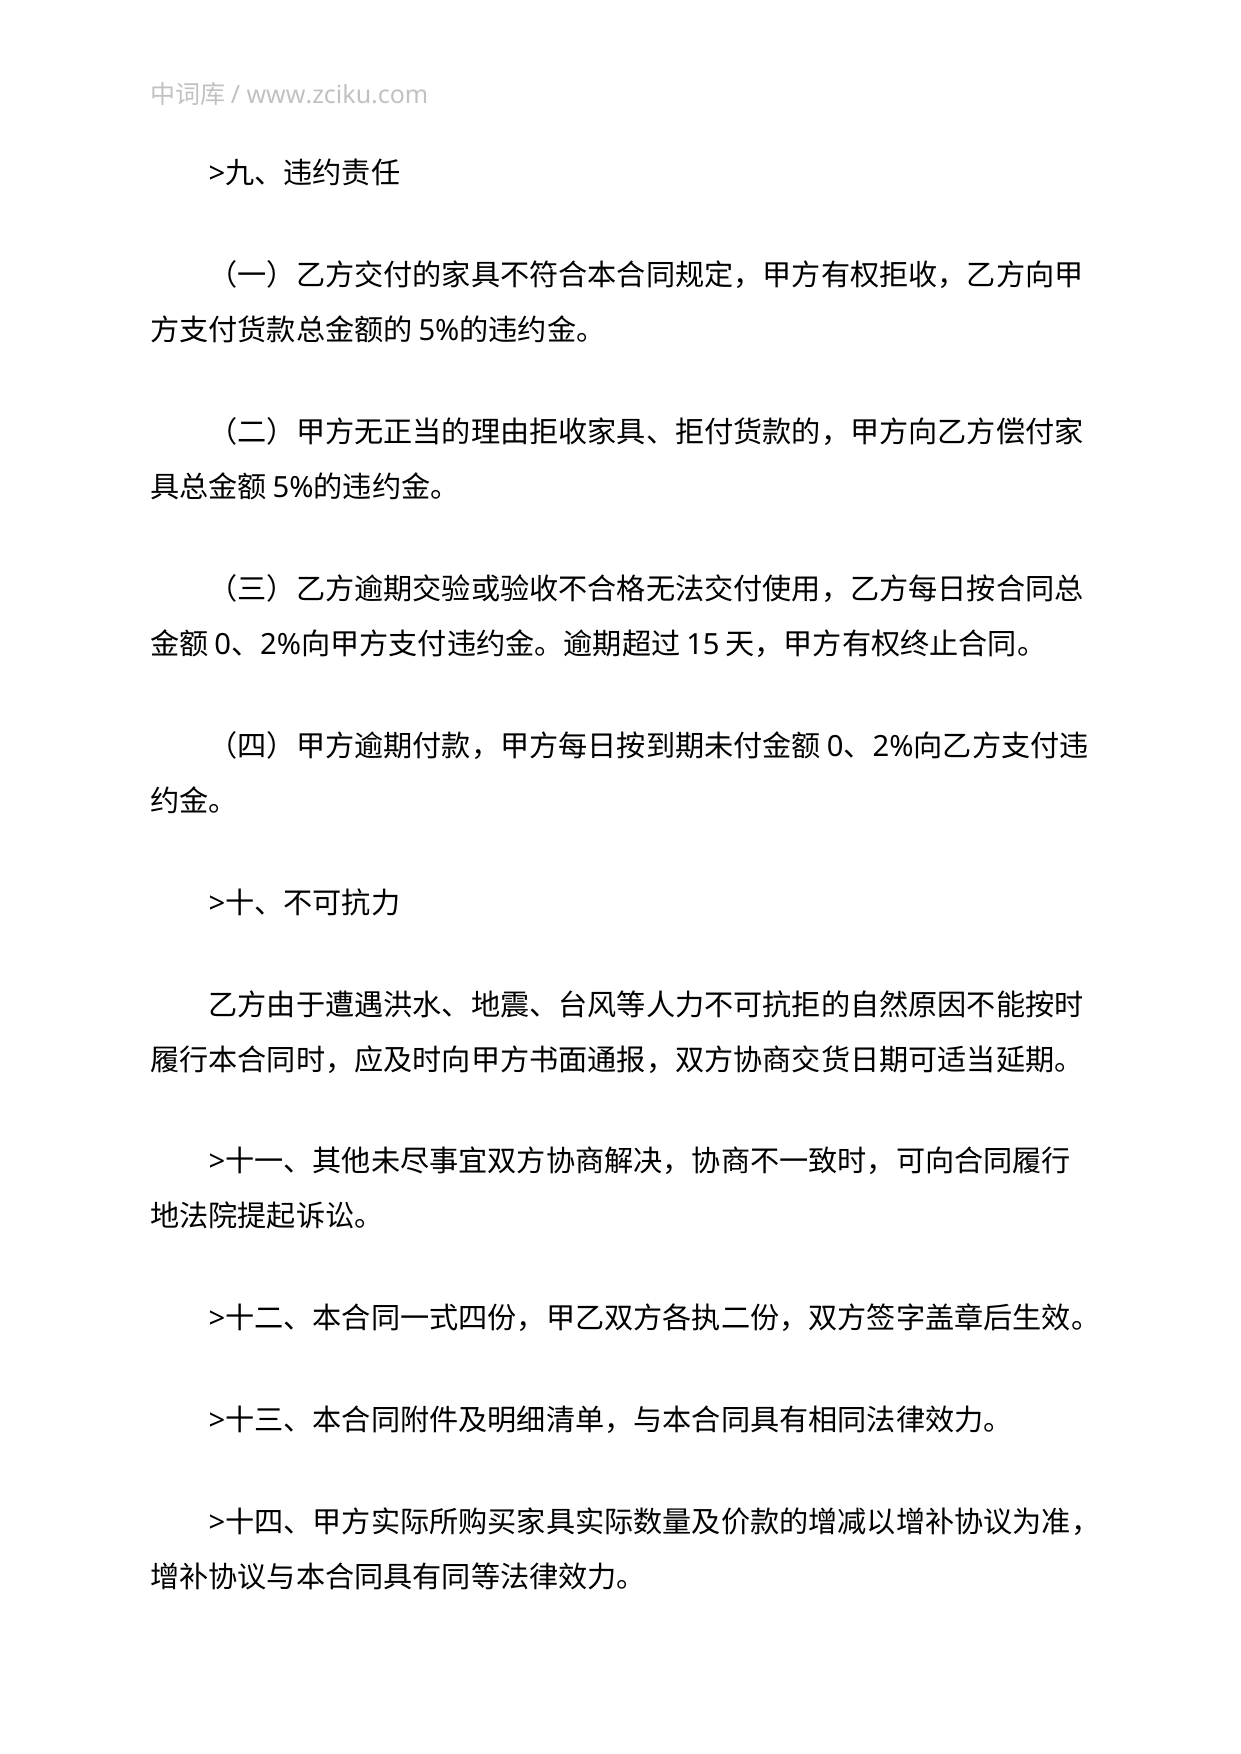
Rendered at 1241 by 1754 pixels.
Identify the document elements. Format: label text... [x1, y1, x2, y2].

text >十四、甲方实际所购买家具实际数量及价款的增减以增补协议为准，增补协议与本合同具有同等法律效力。 [150, 1499, 1090, 1596]
text >十二、本合同一式四份，甲乙双方各执二份，双方签字盖章后生效。 [150, 1295, 1090, 1337]
text （三）乙方逾期交验或验收不合格无法交付使用，乙方每日按合同总金额0、2%向甲方支付违约金。逾期超过15天，甲方有权终止合同。 [150, 566, 1090, 663]
text （二）甲方无正当的理由拒收家具、拒付货款的，甲方向乙方偿付家具总金额5%的违约金。 [150, 409, 1090, 506]
text （一）乙方交付的家具不符合本合同规定，甲方有权拒收，乙方向甲方支付货款总金额的5%的违约金。 [150, 252, 1090, 349]
text >十、不可抗力 [150, 879, 1090, 922]
text >十三、本合同附件及明细清单，与本合同具有相同法律效力。 [150, 1397, 1090, 1439]
text 乙方由于遭遇洪水、地震、台风等人力不可抗拒的自然原因不能按时履行本合同时，应及时向甲方书面通报，双方协商交货日期可适当延期。 [150, 981, 1090, 1078]
text >十一、其他未尽事宜双方协商解决，协商不一致时，可向合同履行地法院提起诉讼。 [150, 1138, 1090, 1235]
text （四）甲方逾期付款，甲方每日按到期未付金额0、2%向乙方支付违约金。 [150, 723, 1090, 820]
text >九、违约责任 [150, 150, 1090, 192]
